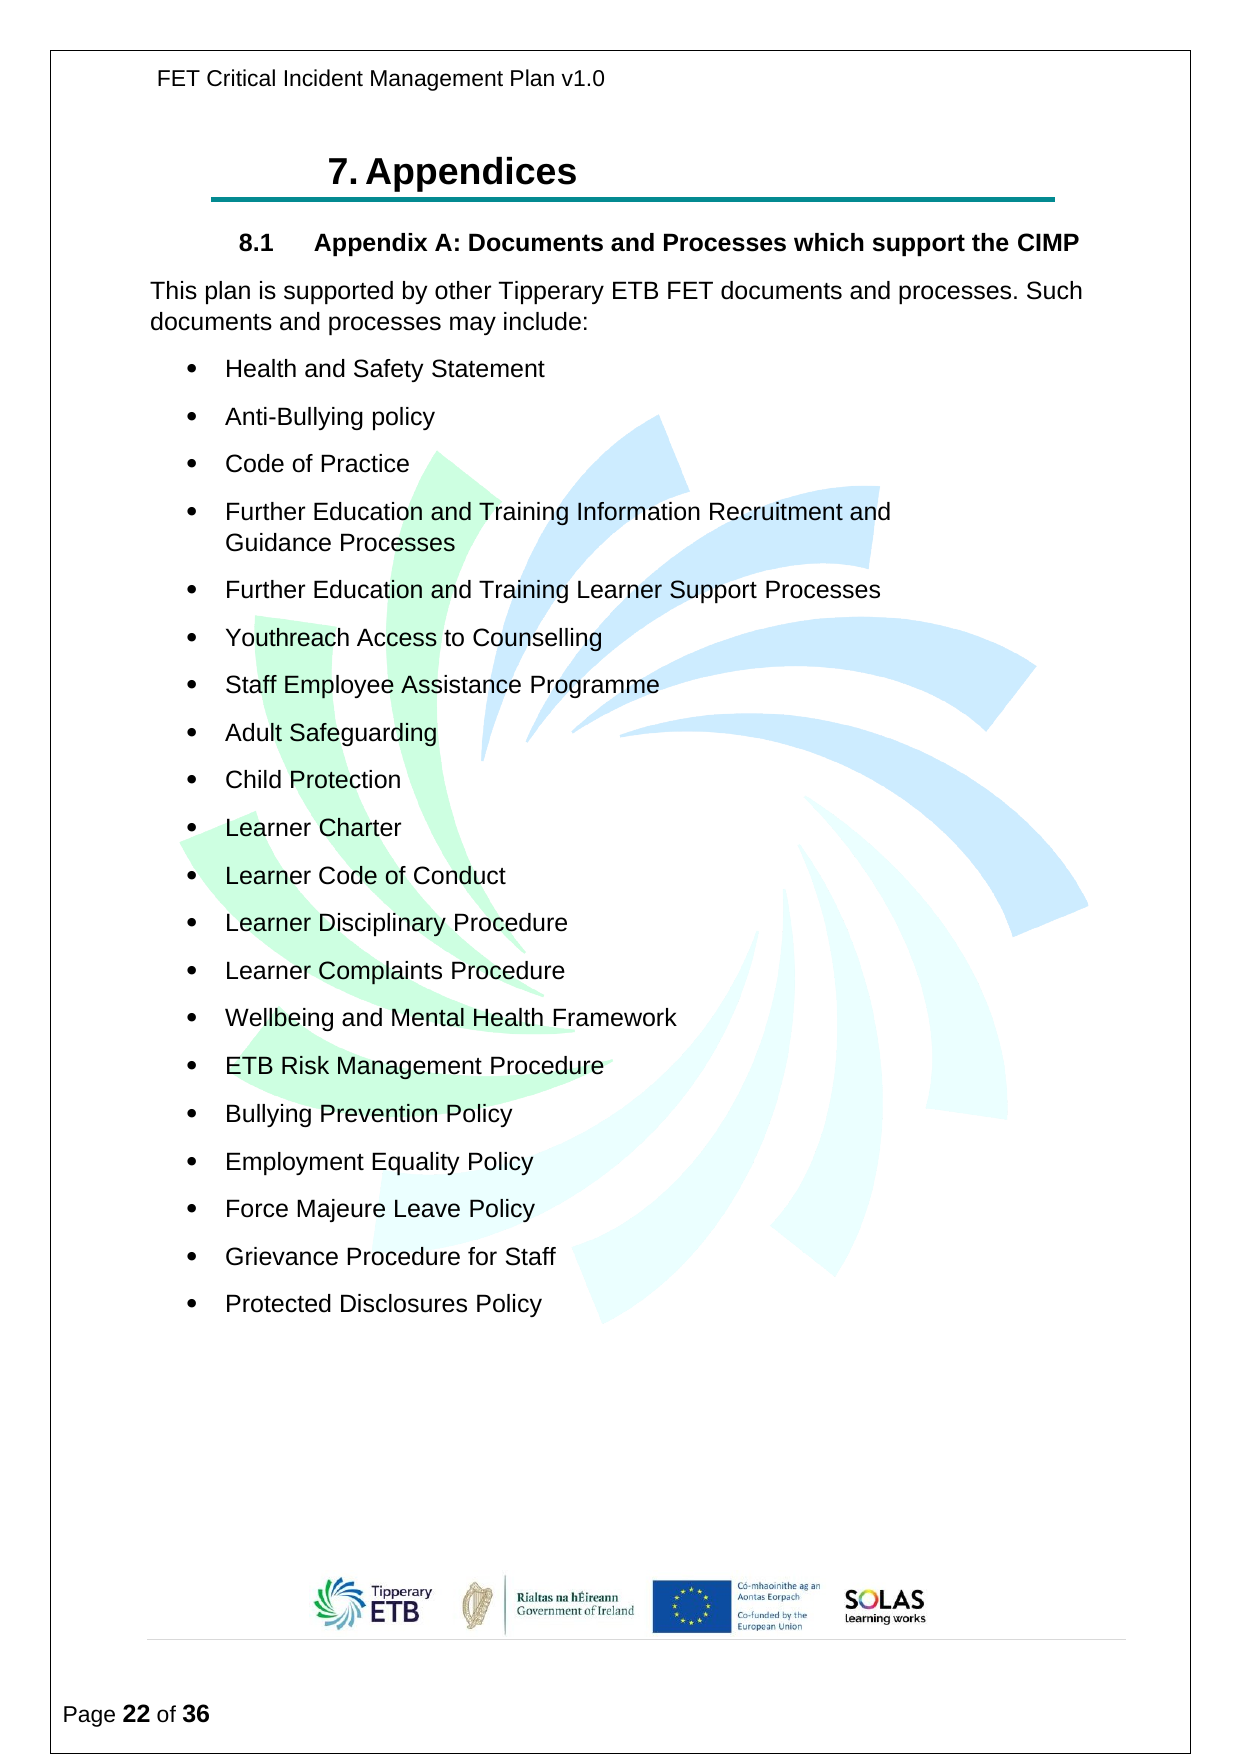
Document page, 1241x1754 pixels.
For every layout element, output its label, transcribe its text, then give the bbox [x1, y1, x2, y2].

list Employment Equality Policy [187, 1146, 1182, 1175]
list Staff Employee Assistance Programme [187, 670, 1182, 699]
list Health and Safety Statement [187, 354, 1182, 383]
list Child Protection [187, 766, 1182, 794]
picture [179, 414, 1089, 1324]
picture [309, 1570, 928, 1637]
list Grievance Procedure for Staff [187, 1242, 1182, 1271]
subtitle 8.1 Appendix A: Documents and Processes which support the CIMP [150, 228, 1182, 257]
list ETB Risk Management Procedure [187, 1051, 1182, 1080]
list Youthreach Access to Counselling [187, 623, 1182, 651]
list Learner Code of Conduct [187, 861, 1182, 889]
list Bullying Prevention Policy [187, 1099, 1182, 1127]
list Learner Charter [187, 813, 1182, 842]
subtitle Appendices [327, 149, 1182, 192]
list Adult Safeguarding [187, 718, 1182, 747]
list Learner Complaints Procedure [187, 956, 1182, 985]
list Further Education and Training Information Recruitment and Guidance Processes [187, 497, 1004, 556]
list Wellbeing and Mental Health Framework [187, 1003, 1182, 1032]
list Learner Disciplinary Procedure [187, 908, 1182, 937]
text This plan is supported by other Tipperary ETB FET documents and processes. Such documents and processes may include: [150, 276, 1182, 335]
list Force Majeure Leave Policy [187, 1194, 1182, 1223]
list Protected Disclosures Policy [187, 1289, 1182, 1318]
list Anti-Bullying policy [187, 402, 1182, 431]
list Further Education and Training Learner Support Processes [187, 575, 1182, 604]
list Code of Practice [187, 449, 1182, 478]
